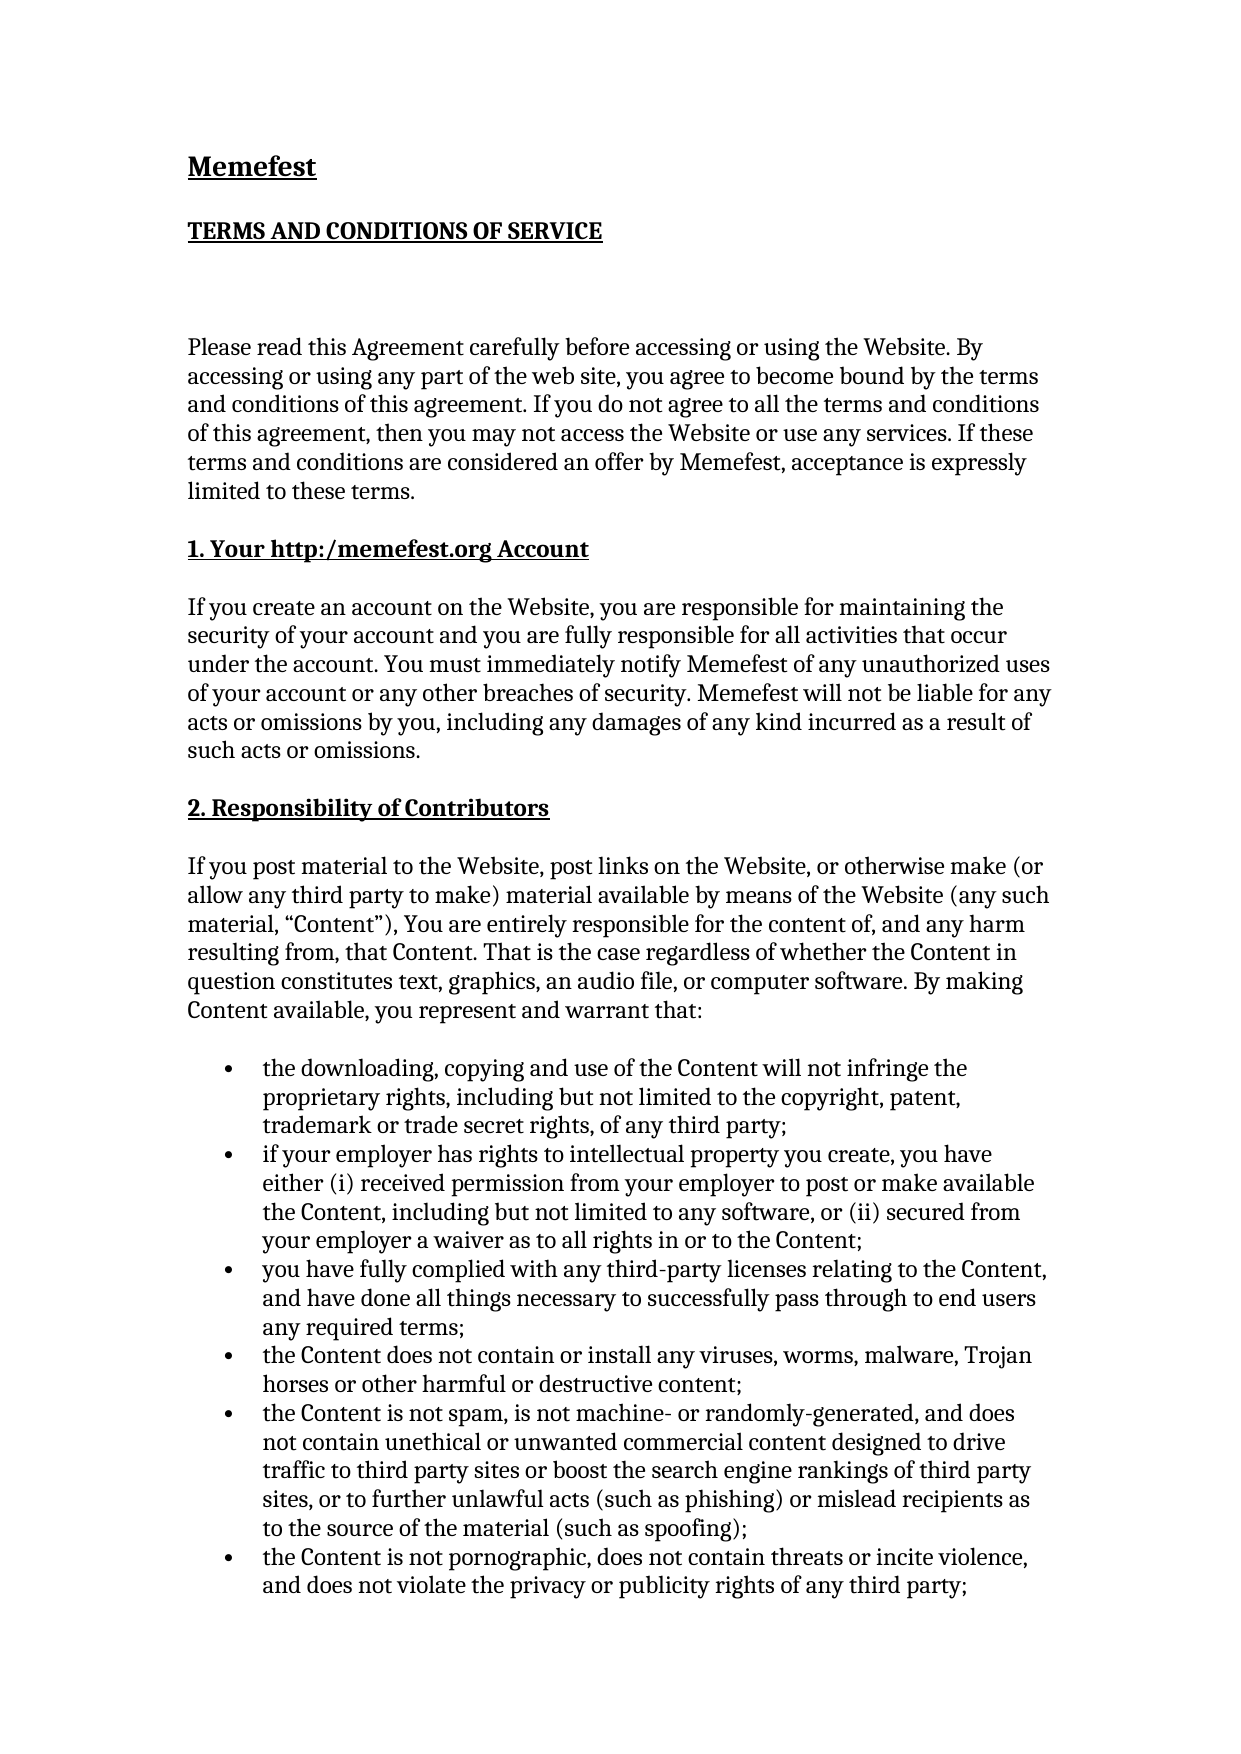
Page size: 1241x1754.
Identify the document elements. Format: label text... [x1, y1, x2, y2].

list the Content is not pornographic, does not contain threats or incite violence, and does not violate the privacy or publicity rights of any third party; [225, 1542, 1053, 1600]
text Please read this Agreement carefully before accessing or using the Website. By accessing or using any part of the web site, you agree to become bound by the terms and conditions of this agreement. If you do not agree to all the terms and conditions of this agreement, then you may not access the Website or use any services. If these terms and conditions are considered an offer by Memefest, acceptance is expressly limited to these terms. [187, 333, 1053, 505]
list the Content is not spam, is not machine- or randomly-generated, and does not contain unethical or unwanted commercial content designed to drive traffic to third party sites or boost the search engine rankings of third party sites, or to further unlawful acts (such as phishing) or mislead recipients as to the source of the material (such as spoofing); [225, 1399, 1053, 1542]
text 2. Responsibility of Contributors [187, 794, 1053, 823]
text 1. Your http:/memefest.org Account [187, 534, 1053, 563]
list the downloading, copying and use of the Content will not infringe the proprietary rights, including but not limited to the copyright, patent, trademark or trade secret rights, of any third party; [225, 1054, 1053, 1140]
list if your employer has rights to intellectual property you create, you have either (i) received permission from your employer to post or make available the Content, including but not limited to any software, or (ii) secured from your employer a waiver as to all rights in or to the Content; [225, 1140, 1053, 1255]
text If you post material to the Website, post links on the Website, or otherwise make (or allow any third party to make) material available by means of the Website (any such material, “Content”), You are entirely responsible for the content of, and any harm resulting from, that Content. That is the case regardless of whether the Content in question constitutes text, graphics, an audio file, or computer software. By making Content available, you represent and warrant that: [187, 852, 1053, 1024]
text TERMS AND CONDITIONS OF SERVICE [187, 217, 1053, 246]
text If you create an account on the Website, you are responsible for maintaining the security of your account and you are fully responsible for all activities that occur under the account. You must immediately notify Memefest of any unauthorized uses of your account or any other breaches of security. Memefest will not be liable for any acts or omissions by you, including any damages of any kind incurred as a result of such acts or omissions. [187, 592, 1053, 765]
list the Content does not contain or install any viruses, worms, malware, Trojan horses or other harmful or destructive content; [225, 1341, 1053, 1399]
list you have fully complied with any third-party licenses relating to the Content, and have done all things necessary to successfully pass through to end users any required terms; [225, 1255, 1053, 1341]
text Memefest [187, 150, 1053, 183]
